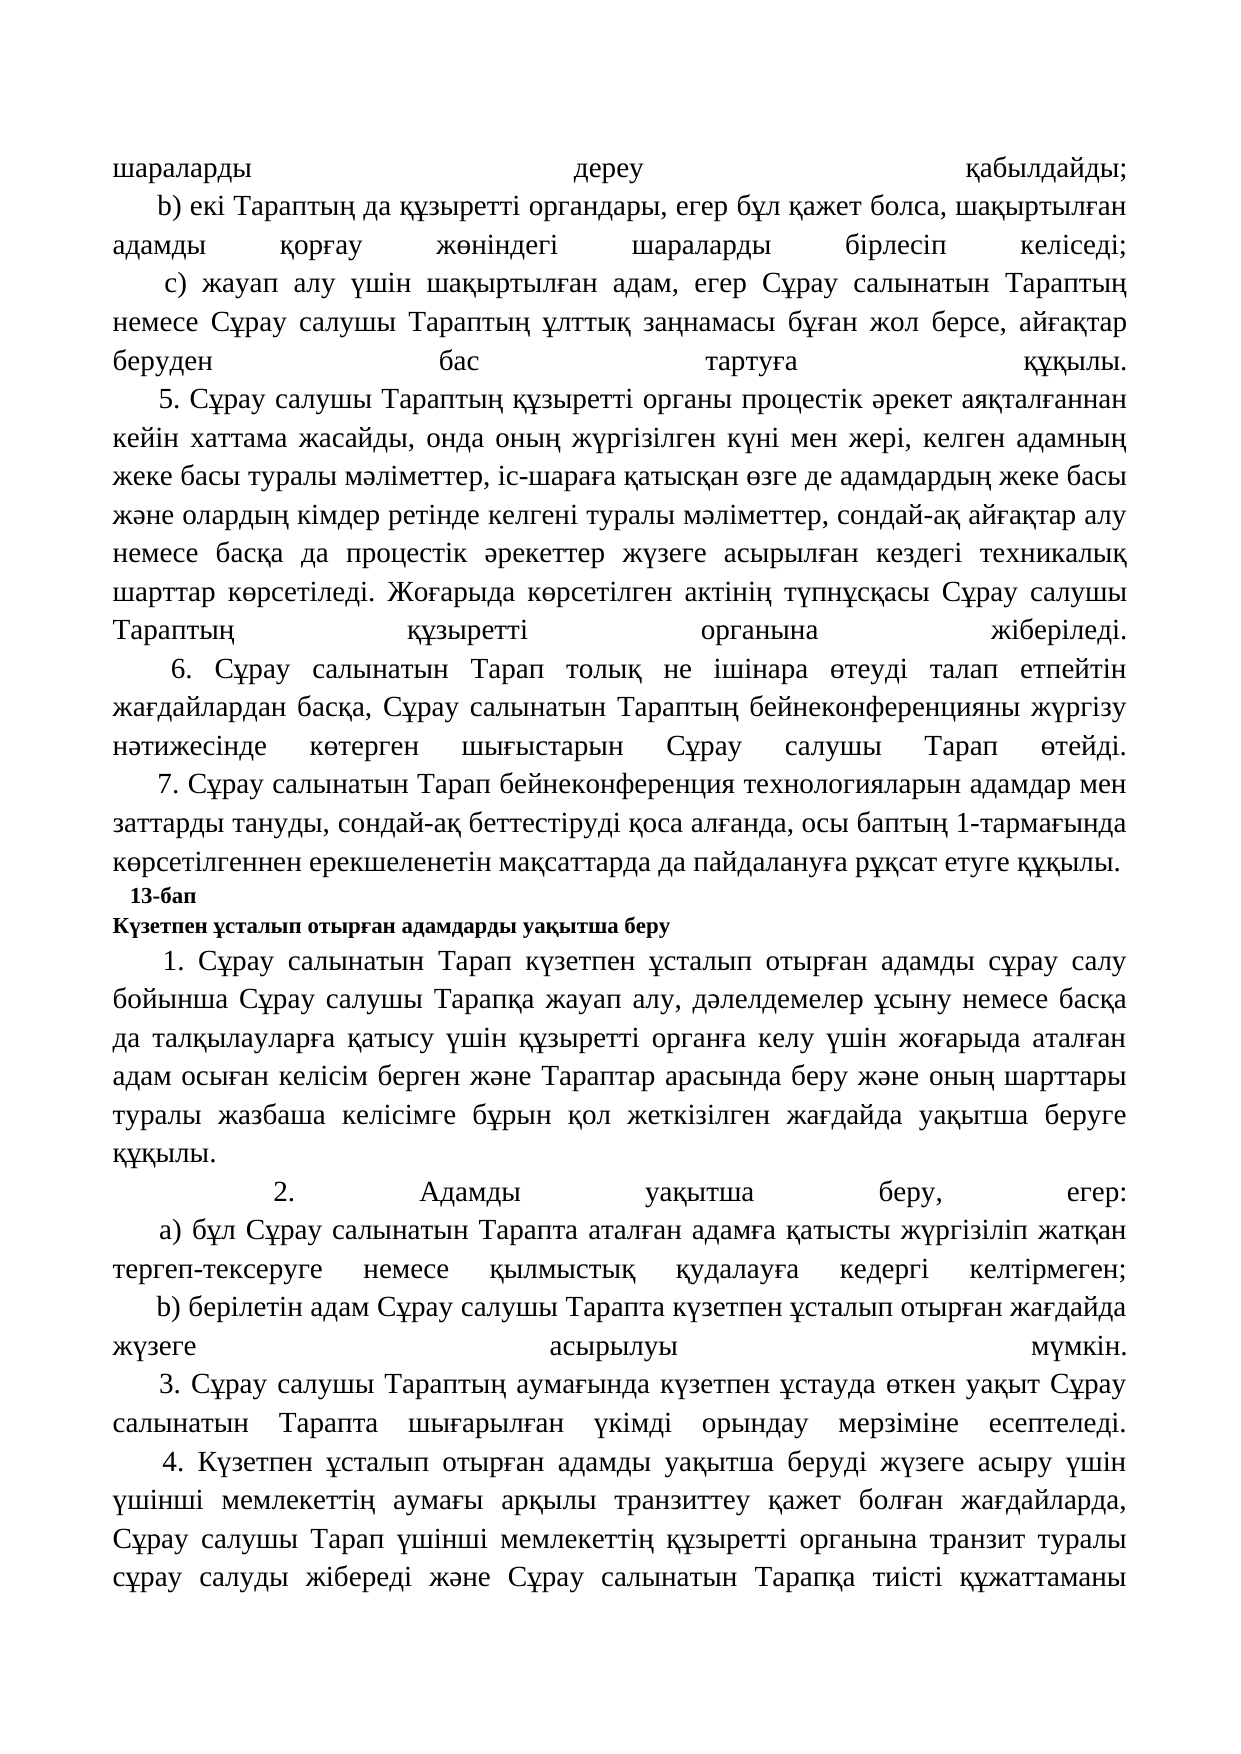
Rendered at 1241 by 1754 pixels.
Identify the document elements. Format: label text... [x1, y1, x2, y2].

text 13-бап Күзетпен ұсталып отырған адамдарды уақытша беру [112, 882, 1128, 939]
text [112, 943, 1128, 1593]
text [112, 150, 1128, 877]
